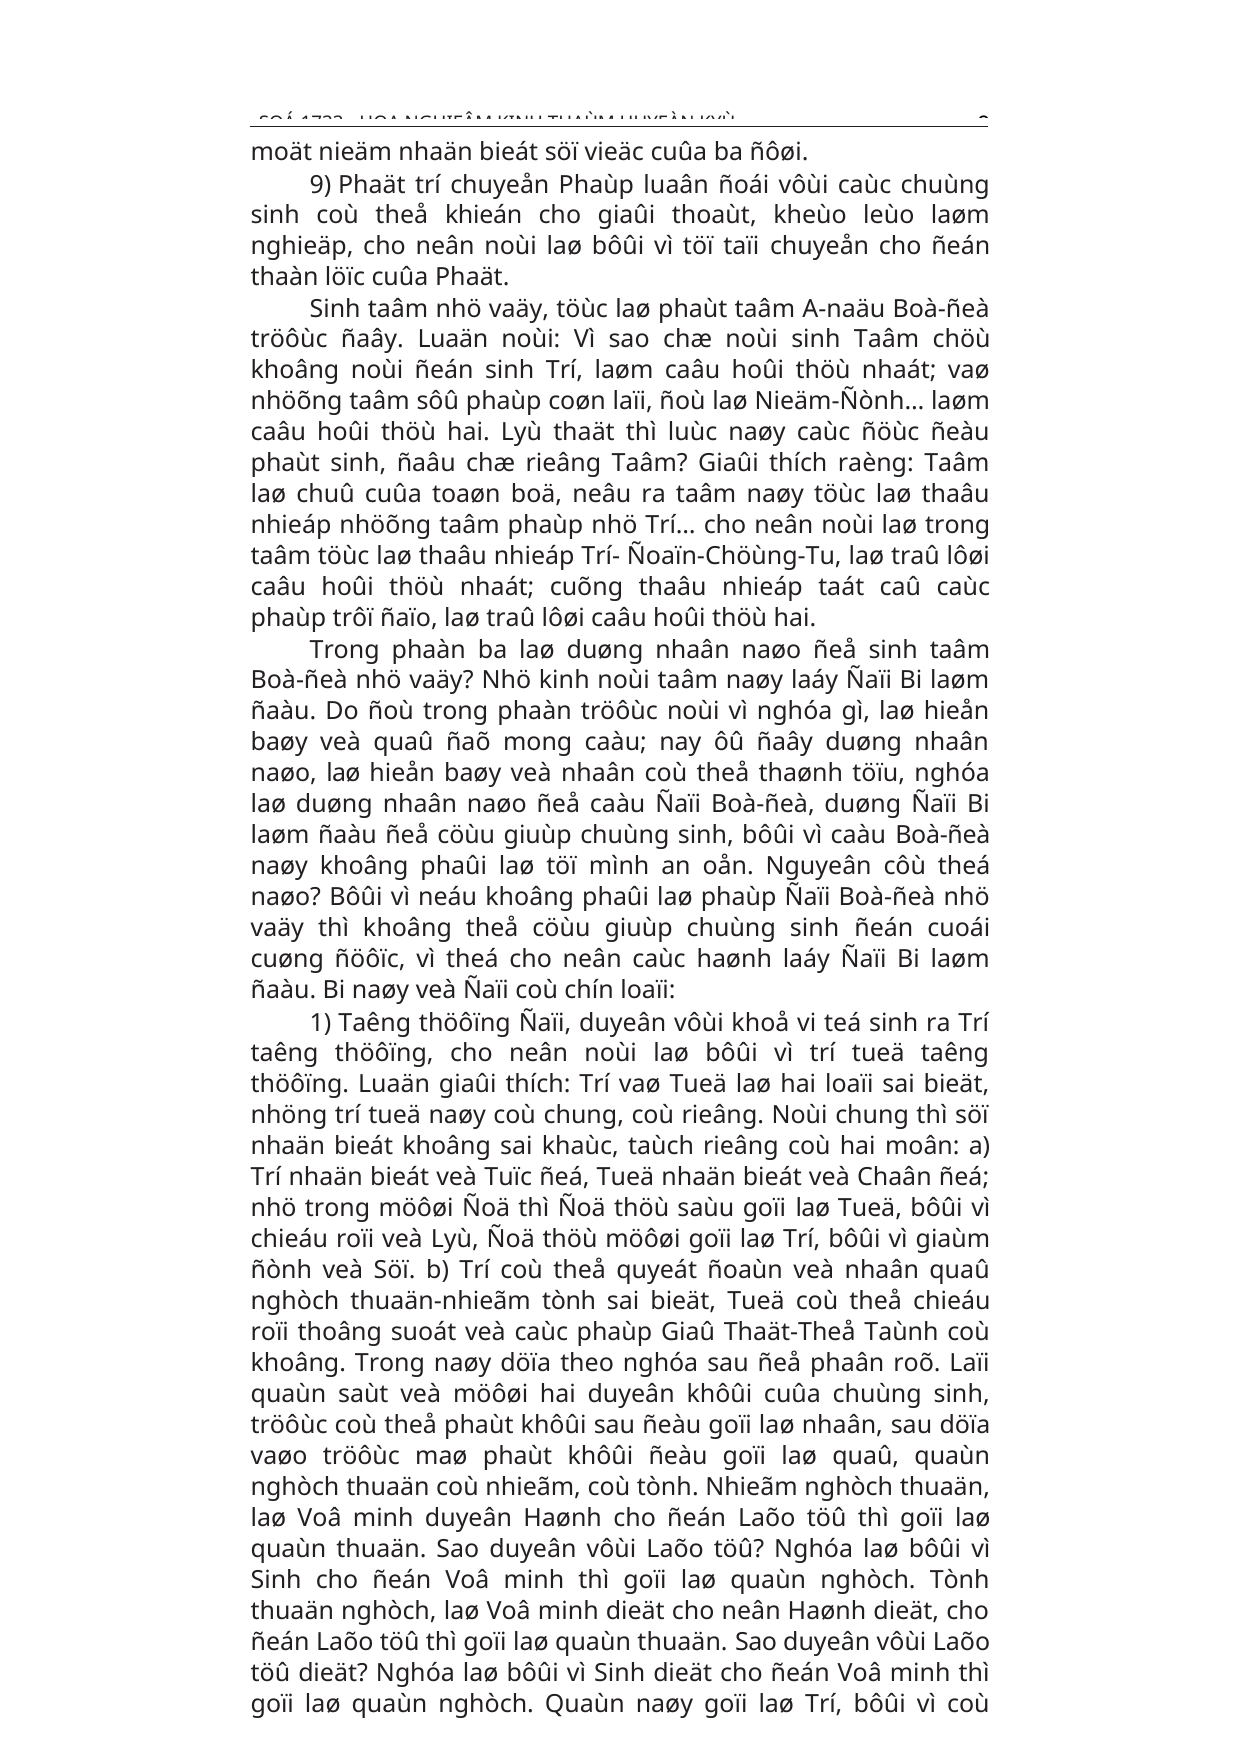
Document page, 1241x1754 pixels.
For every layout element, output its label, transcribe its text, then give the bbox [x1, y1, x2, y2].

list Phaät trí chuyeån Phaùp luaân ñoái vôùi caùc chuùng sinh coù theå khieán cho giaûi thoaùt, kheùo leùo laøm nghieäp, cho neân noùi laø bôûi vì töï taïi chuyeån cho ñeán thaàn löïc cuûa Phaät. [250, 168, 990, 292]
text Trong phaàn ba laø duøng nhaân naøo ñeå sinh taâm Boà-ñeà nhö vaäy? Nhö kinh noùi taâm naøy laáy Ñaïi Bi laøm ñaàu. Do ñoù trong phaàn tröôùc noùi vì nghóa gì, laø hieån baøy veà quaû ñaõ mong caàu; nay ôû ñaây duøng nhaân naøo, laø hieån baøy veà nhaân coù theå thaønh töïu, nghóa laø duøng nhaân naøo ñeå caàu Ñaïi Boà-ñeà, duøng Ñaïi Bi laøm ñaàu ñeå cöùu giuùp chuùng sinh, bôûi vì caàu Boà-ñeà naøy khoâng phaûi laø töï mình an oån. Nguyeân côù theá naøo? Bôûi vì neáu khoâng phaûi laø phaùp Ñaïi Boà-ñeà nhö vaäy thì khoâng theå cöùu giuùp chuùng sinh ñeán cuoái cuøng ñöôïc, vì theá cho neân caùc haønh laáy Ñaïi Bi laøm ñaàu. Bi naøy veà Ñaïi coù chín loaïi: [250, 634, 990, 1006]
text Sinh taâm nhö vaäy, töùc laø phaùt taâm A-naäu Boà-ñeà tröôùc ñaây. Luaän noùi: Vì sao chæ noùi sinh Taâm chöù khoâng noùi ñeán sinh Trí, laøm caâu hoûi thöù nhaát; vaø nhöõng taâm sôû phaùp coøn laïi, ñoù laø Nieäm-Ñònh… laøm caâu hoûi thöù hai. Lyù thaät thì luùc naøy caùc ñöùc ñeàu phaùt sinh, ñaâu chæ rieâng Taâm? Giaûi thích raèng: Taâm laø chuû cuûa toaøn boä, neâu ra taâm naøy töùc laø thaâu nhieáp nhöõng taâm phaùp nhö Trí… cho neân noùi laø trong taâm töùc laø thaâu nhieáp Trí- Ñoaïn-Chöùng-Tu, laø traû lôøi caâu hoûi thöù nhaát; cuõng thaâu nhieáp taát caû caùc phaùp trôï ñaïo, laø traû lôøi caâu hoûi thöù hai. [250, 292, 990, 634]
text moät nieäm nhaän bieát söï vieäc cuûa ba ñôøi. [250, 134, 1165, 167]
